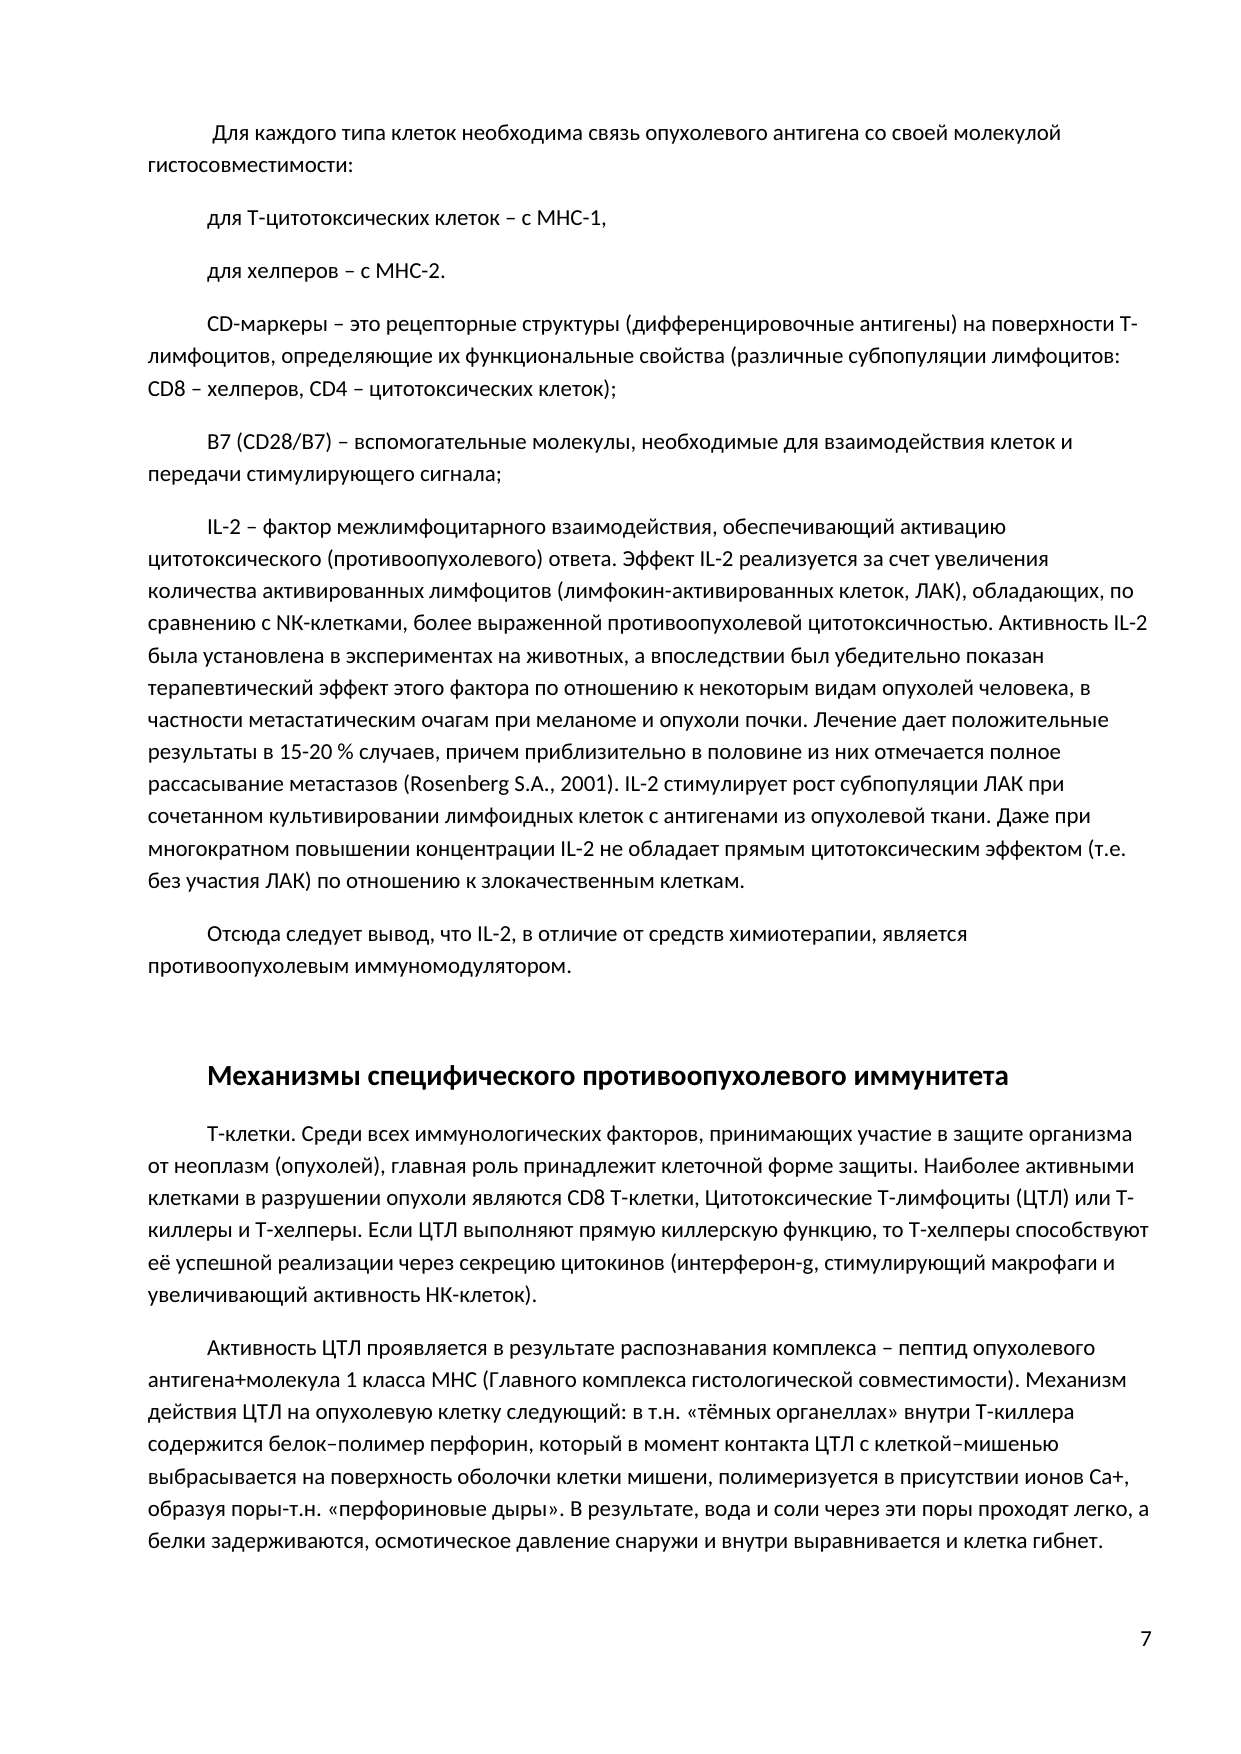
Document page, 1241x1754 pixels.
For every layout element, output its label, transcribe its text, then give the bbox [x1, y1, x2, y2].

text Т-клетки. Среди всех иммунологических факторов, принимающих участие в защите организма от неоплазм (опухолей), главная роль принадлежит клеточной форме защиты. Наиболее активными клетками в разрушении опухоли являются CD8 Т-клетки, Цитотоксические Т-лимфоциты (ЦТЛ) или Т-киллеры и Т-хелперы. Если ЦТЛ выполняют прямую киллерскую функцию, то Т-хелперы способствуют её успешной реализации через секрецию цитокинов (интерферон-g, стимулирующий макрофаги и увеличивающий активность НК-клеток). [148, 1119, 1152, 1308]
text для хелперов – с МНС-2. [148, 256, 1152, 284]
text Отсюда следует вывод, что IL-2, в отличие от средств химиотерапии, является противоопухолевым иммуномодулятором. [148, 919, 1152, 979]
text IL-2 – фактор межлимфоцитарного взаимодействия, обеспечивающий активацию цитотоксического (противоопухолевого) ответа. Эффект IL-2 реализуется за счет увеличения количества активированных лимфоцитов (лимфокин-активированных клеток, ЛАК), обладающих, по сравнению с NК-клетками, более выраженной противоопухолевой цитотоксичностью. Активность IL-2 была установлена в экспериментах на животных, а впоследствии был убедительно показан терапевтический эффект этого фактора по отношению к некоторым видам опухолей человека, в частности метастатическим очагам при меланоме и опухоли почки. Лечение дает положительные результаты в 15-20 % случаев, причем приблизительно в половине из них отмечается полное рассасывание метастазов (Rosenberg S.А., 2001). IL-2 стимулирует рост субпопуляции ЛАК при сочетанном культивировании лимфоидных клеток с антигенами из опухолевой ткани. Даже при многократном повышении концентрации IL-2 не обладает прямым цитотоксическим эффектом (т.е. без участия ЛАК) по отношению к злокачественным клеткам. [148, 512, 1152, 894]
text Механизмы специфического противоопухолевого иммунитета [148, 1057, 1152, 1093]
text Для каждого типа клеток необходима связь опухолевого антигена со своей молекулой гистосовместимости: [148, 118, 1152, 178]
text для Т-цитотоксических клеток – с МНС-1, [148, 203, 1152, 231]
text В7 (СD28/В7) – вспомогательные молекулы, необходимые для взаимодействия клеток и передачи стимулирующего сигнала; [148, 427, 1152, 487]
text Активность ЦТЛ проявляется в результате распознавания комплекса – пептид опухолевого антигена+молекула 1 класса МНС (Главного комплекса гистологической совместимости). Механизм действия ЦТЛ на опухолевую клетку следующий: в т.н. «тёмных органеллах» внутри Т-киллера содержится белок–полимер перфорин, который в момент контакта ЦТЛ с клеткой–мишенью выбрасывается на поверхность оболочки клетки мишени, полимеризуется в присутствии ионов Са+, образуя поры-т.н. «перфориновые дыры». В результате, вода и соли через эти поры проходят легко, а белки задерживаются, осмотическое давление снаружи и внутри выравнивается и клетка гибнет. [148, 1333, 1152, 1554]
text СD-маркеры – это рецепторные структуры (дифференцировочные антигены) на поверхности Т-лимфоцитов, определяющие их функциональные свойства (различные субпопуляции лимфоцитов: СD8 – хелперов, СD4 – цитотоксических клеток); [148, 309, 1152, 402]
